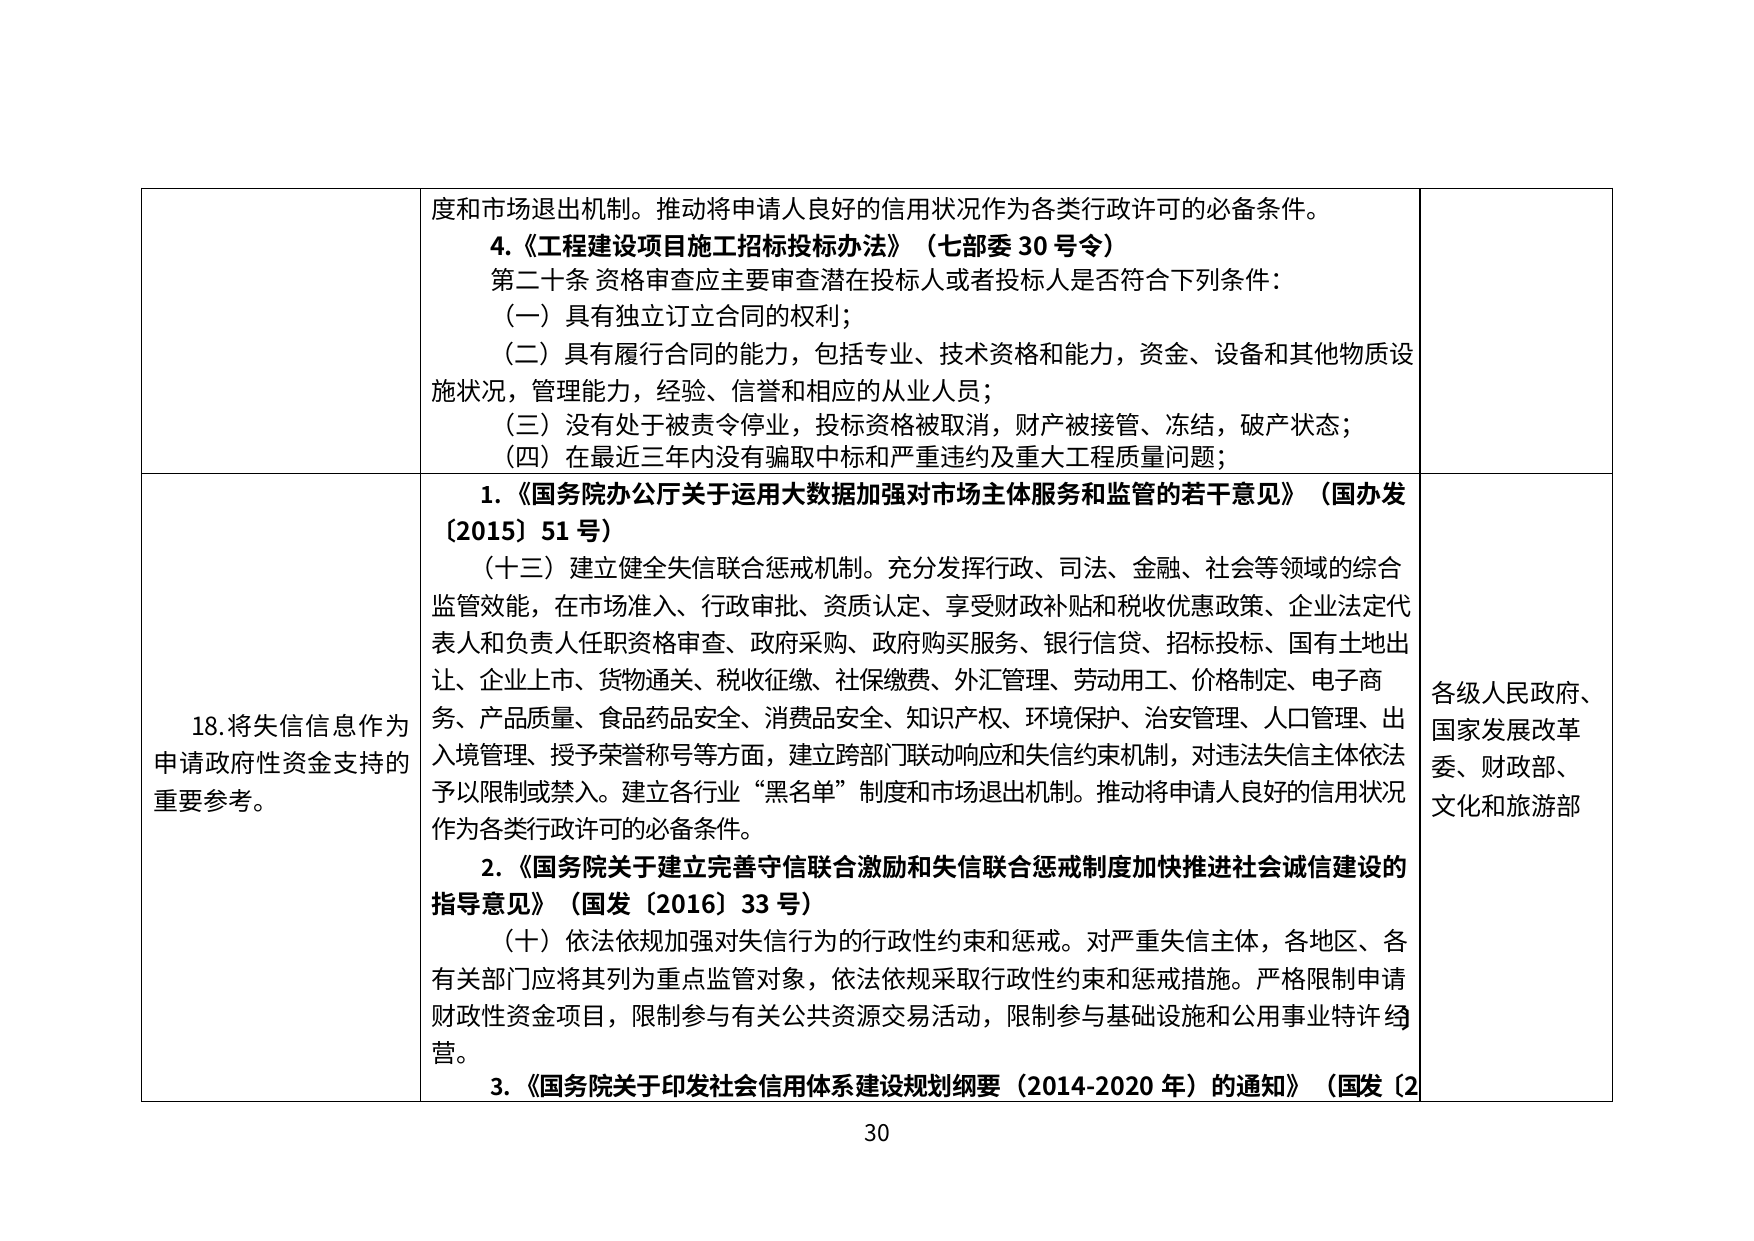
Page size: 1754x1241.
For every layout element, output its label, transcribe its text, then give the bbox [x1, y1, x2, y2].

table_cell 《国务院办公厅关于运用大数据加强对市场主体服务和监管的若干意见》（国办发 〔2015〕51 号） （十三）建立健全失信联合惩戒机制。充分发挥行政、司法、金融、社会等领域的综合监管效能，在市场准入、行政审批、资质认定、享受财政补贴和税收优惠政策、企业法定代表人和负责人任职资格审查、政府采购、政府购买服务、银行信贷、招标投标、国有土地出让、企业上市、货物通关、税收征缴、社保缴费、外汇管理、劳动用工、价格制定、电子商务、产品质量、食品药品安全、消费品安全、知识产权、环境保护、治安管理、人口管理、出入境管理、授予荣誉称号等方面，建立跨部门联动响应和失信约束机制，对违法失信主体依法予以限制或禁入。建立各行业“黑名单”制度和市场退出机制。推动将申请人良好的信用状况作为各类行政许可的必备条件。 《国务院关于建立完善守信联合激励和失信联合惩戒制度加快推进社会诚信建设的指导意见》（国发〔2016〕33 号） （十）依法依规加强对失信行为的行政性约束和惩戒。对严重失信主体，各地区、各有关部门应将其列为重点监管对象，依法依规采取行政性约束和惩戒措施。严格限制申请财政性资金项目，限制参与有关公共资源交易活动，限制参与基础设施和公用事业特许经营。 《国务院关于印发社会信用体系建设规划纲要（2014-2020 年）的通知》（国发〔2014 [421, 474, 1419, 1101]
table_cell [142, 921, 420, 1101]
table_header 度和市场退出机制。推动将申请人良好的信用状况作为各类行政许可的必备条件。4.《工程建设项目施工招标投标办法》（七部委 30 号令） 第二十条 资格审查应主要审查潜在投标人或者投标人是否符合下列条件： （一）具有独立订立合同的权利； （二）具有履行合同的能力，包括专业、技术资格和能力，资金、设备和其他物质设施状况，管理能力，经验、信誉和相应的从业人员； （三）没有处于被责令停业，投标资格被取消，财产被接管、冻结，破产状态； （四）在最近三年内没有骗取中标和严重违约及重大工程质量问题； [421, 189, 1419, 472]
table_cell 〕 [1421, 921, 1612, 1101]
table_header [1421, 189, 1612, 472]
table_cell 18.将失信信息作为申请政府性资金支持的重要参考。 [142, 474, 420, 921]
table_header [142, 189, 420, 472]
table_cell 各级人民政府、国家发展改革 委、财政部、 文化和旅游部 [1421, 474, 1612, 921]
